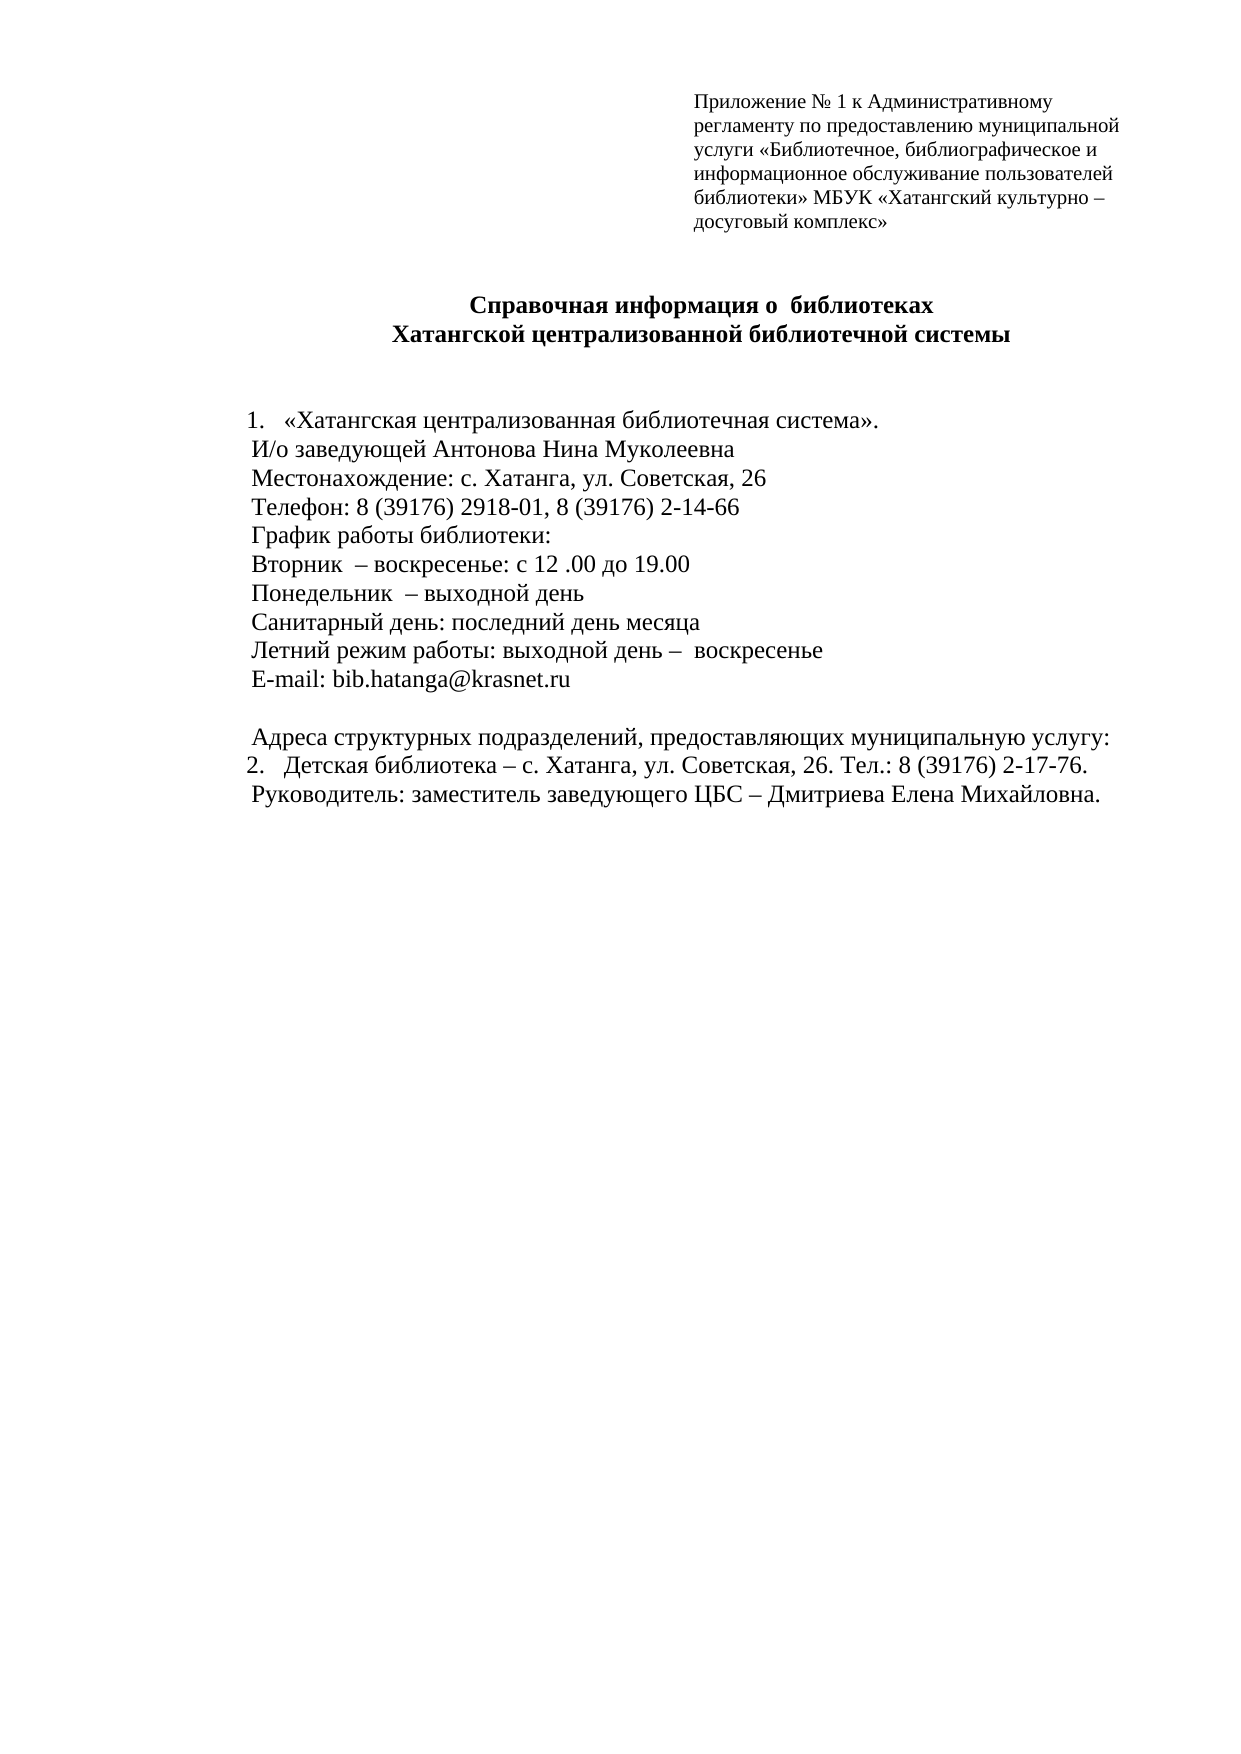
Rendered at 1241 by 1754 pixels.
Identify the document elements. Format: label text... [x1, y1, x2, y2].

text Руководитель: заместитель заведующего ЦБС – Дмитриева Елена Михайловна. [251, 779, 1152, 808]
list «Хатангская централизованная библиотечная система». [246, 406, 1152, 434]
text E-mail: bib.hatanga@krasnet.ru [177, 664, 1152, 693]
text Адреса структурных подразделений, предоставляющих муниципальную услугу: [177, 722, 1152, 751]
list Детская библиотека – с. Хатанга, ул. Советская, 26. Тел.: 8 (39176) 2-17-76. [246, 751, 1152, 779]
text Справочная информация о библиотеках [177, 291, 1152, 319]
text Понедельник – выходной день [177, 578, 1152, 607]
text Санитарный день: последний день месяца [177, 607, 1152, 636]
text Приложение № 1 к Административному регламенту по предоставлению муниципальной услуги «Библиотечное, библиографическое и информационное обслуживание пользователей библиотеки» МБУК «Хатангский культурно – досуговый комплекс» [693, 89, 1152, 233]
text Телефон: 8 (39176) 2918-01, 8 (39176) 2-14-66 [177, 492, 1152, 521]
text Вторник – воскресенье: с 12 .00 до 19.00 [177, 549, 1152, 578]
text И/о заведующей Антонова Нина Муколеевна [177, 434, 1152, 463]
text График работы библиотеки: [177, 521, 1152, 549]
text Летний режим работы: выходной день – воскресенье [177, 636, 1152, 664]
text Местонахождение: с. Хатанга, ул. Советская, 26 [177, 463, 1152, 492]
text Хатангской централизованной библиотечной системы [177, 319, 1152, 348]
